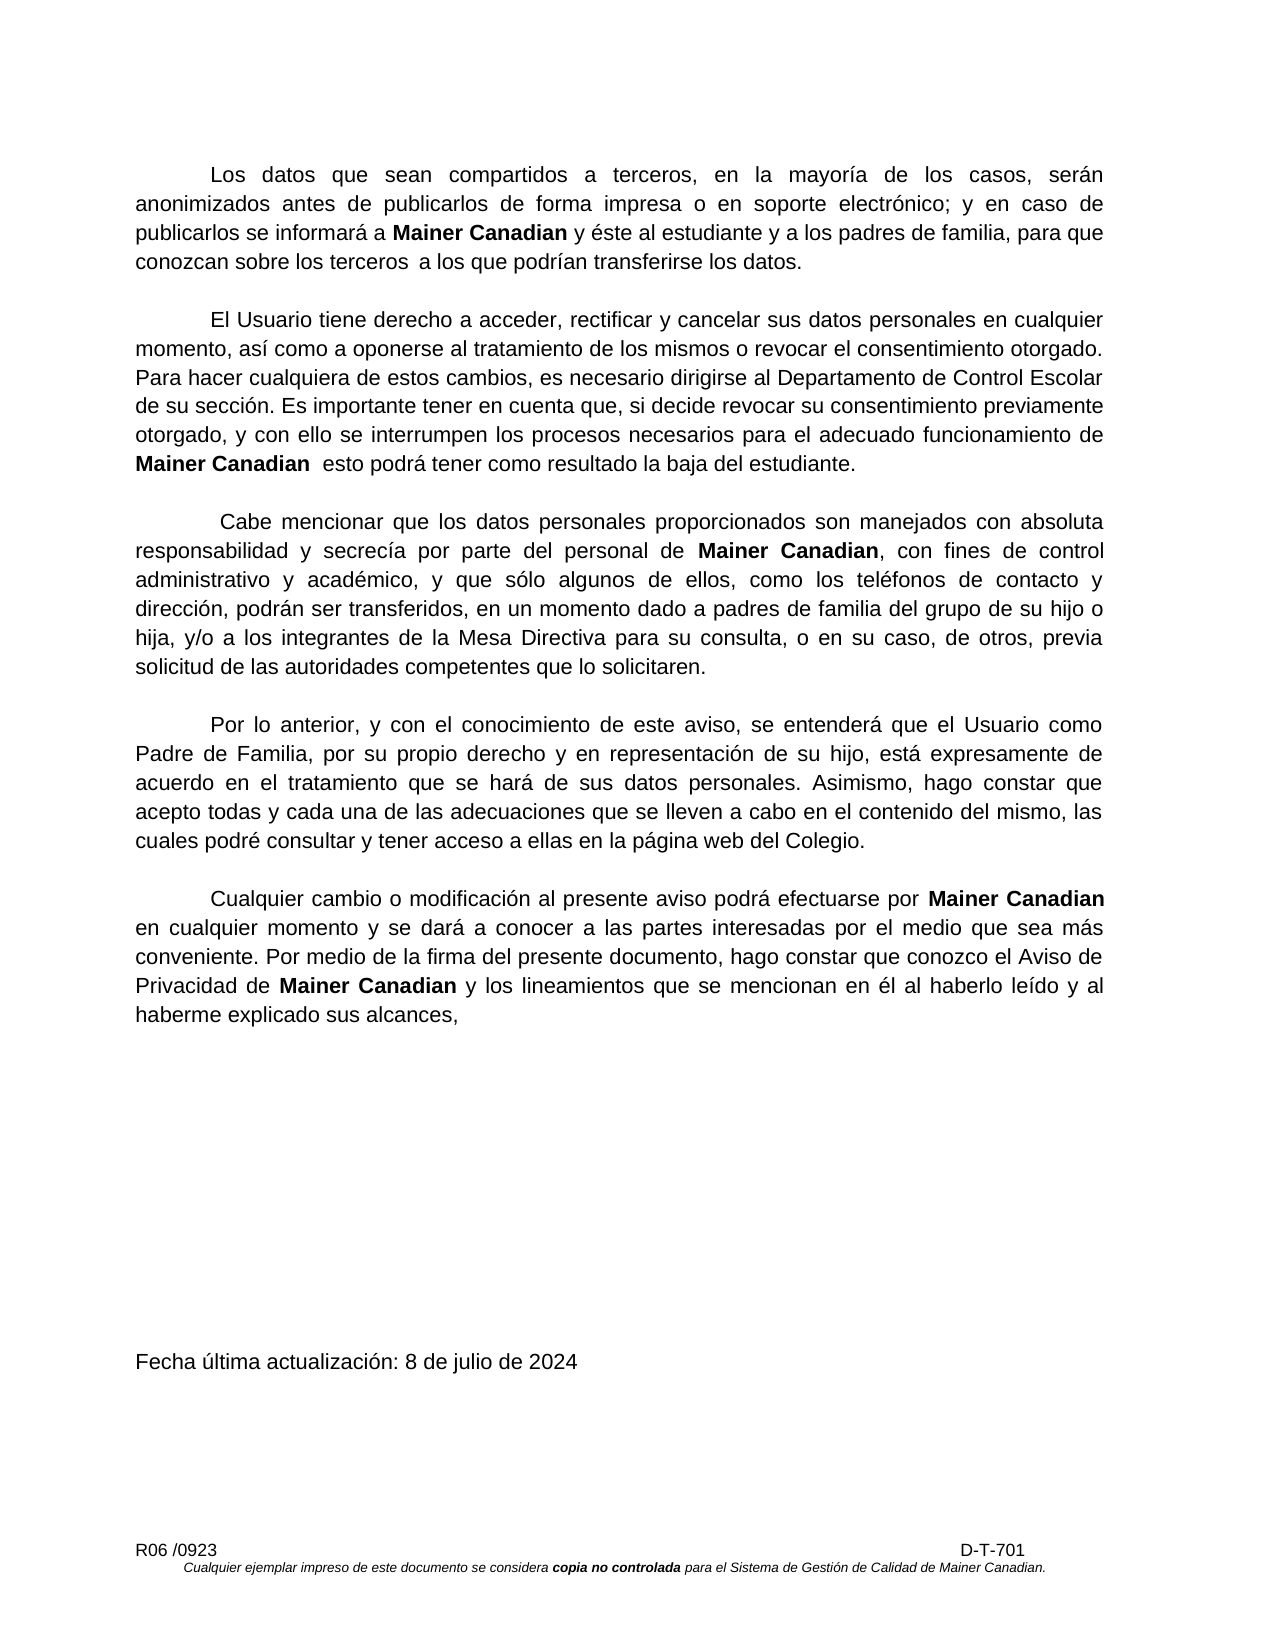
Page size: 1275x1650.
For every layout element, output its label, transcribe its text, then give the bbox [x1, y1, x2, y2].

text El Usuario tiene derecho a acceder, rectificar y cancelar sus datos personales en cualquier momento, así como a oponerse al tratamiento de los mismos o revocar el consentimiento otorgado. Para hacer cualquiera de estos cambios, es necesario dirigirse al Departamento de Control Escolar de su sección. Es importante tener en cuenta que, si decide revocar su consentimiento previamente otorgado, y con ello se interrumpen los procesos necesarios para el adecuado funcionamiento de Mainer Canadian esto podrá tener como resultado la baja del estudiante. [135, 307, 1105, 477]
text Cabe mencionar que los datos personales proporcionados son manejados con absoluta responsabilidad y secrecía por parte del personal de Mainer Canadian, con fines de control administrativo y académico, y que sólo algunos de ellos, como los teléfonos de contacto y dirección, podrán ser transferidos, en un momento dado a padres de familia del grupo de su hijo o hija, y/o a los integrantes de la Mesa Directiva para su consulta, o en su caso, de otros, previa solicitud de las autoridades competentes que lo solicitaren. [135, 509, 1105, 679]
text Por lo anterior, y con el conocimiento de este aviso, se entenderá que el Usuario como Padre de Familia, por su propio derecho y en representación de su hijo, está expresamente de acuerdo en el tratamiento que se hará de sus datos personales. Asimismo, hago constar que acepto todas y cada una de las adecuaciones que se lleven a cabo en el contenido del mismo, las cuales podré consultar y tener acceso a ellas en la página web del Colegio. [135, 712, 1105, 853]
text Cualquier cambio o modificación al presente aviso podrá efectuarse por Mainer Canadian en cualquier momento y se dará a conocer a las partes interesadas por el medio que sea más conveniente. Por medio de la firma del presente documento, hago constar que conozco el Aviso de Privacidad de Mainer Canadian y los lineamientos que se mencionan en él al haberlo leído y al haberme explicado sus alcances, [135, 886, 1105, 1027]
text Los datos que sean compartidos a terceros, en la mayoría de los casos, serán anonimizados antes de publicarlos de forma impresa o en soporte electrónico; y en caso de publicarlos se informará a Mainer Canadian y éste al estudiante y a los padres de familia, para que conozcan sobre los terceros a los que podrían transferirse los datos. [135, 162, 1105, 274]
text Fecha última actualización: 8 de julio de 2024 [135, 1349, 1105, 1374]
